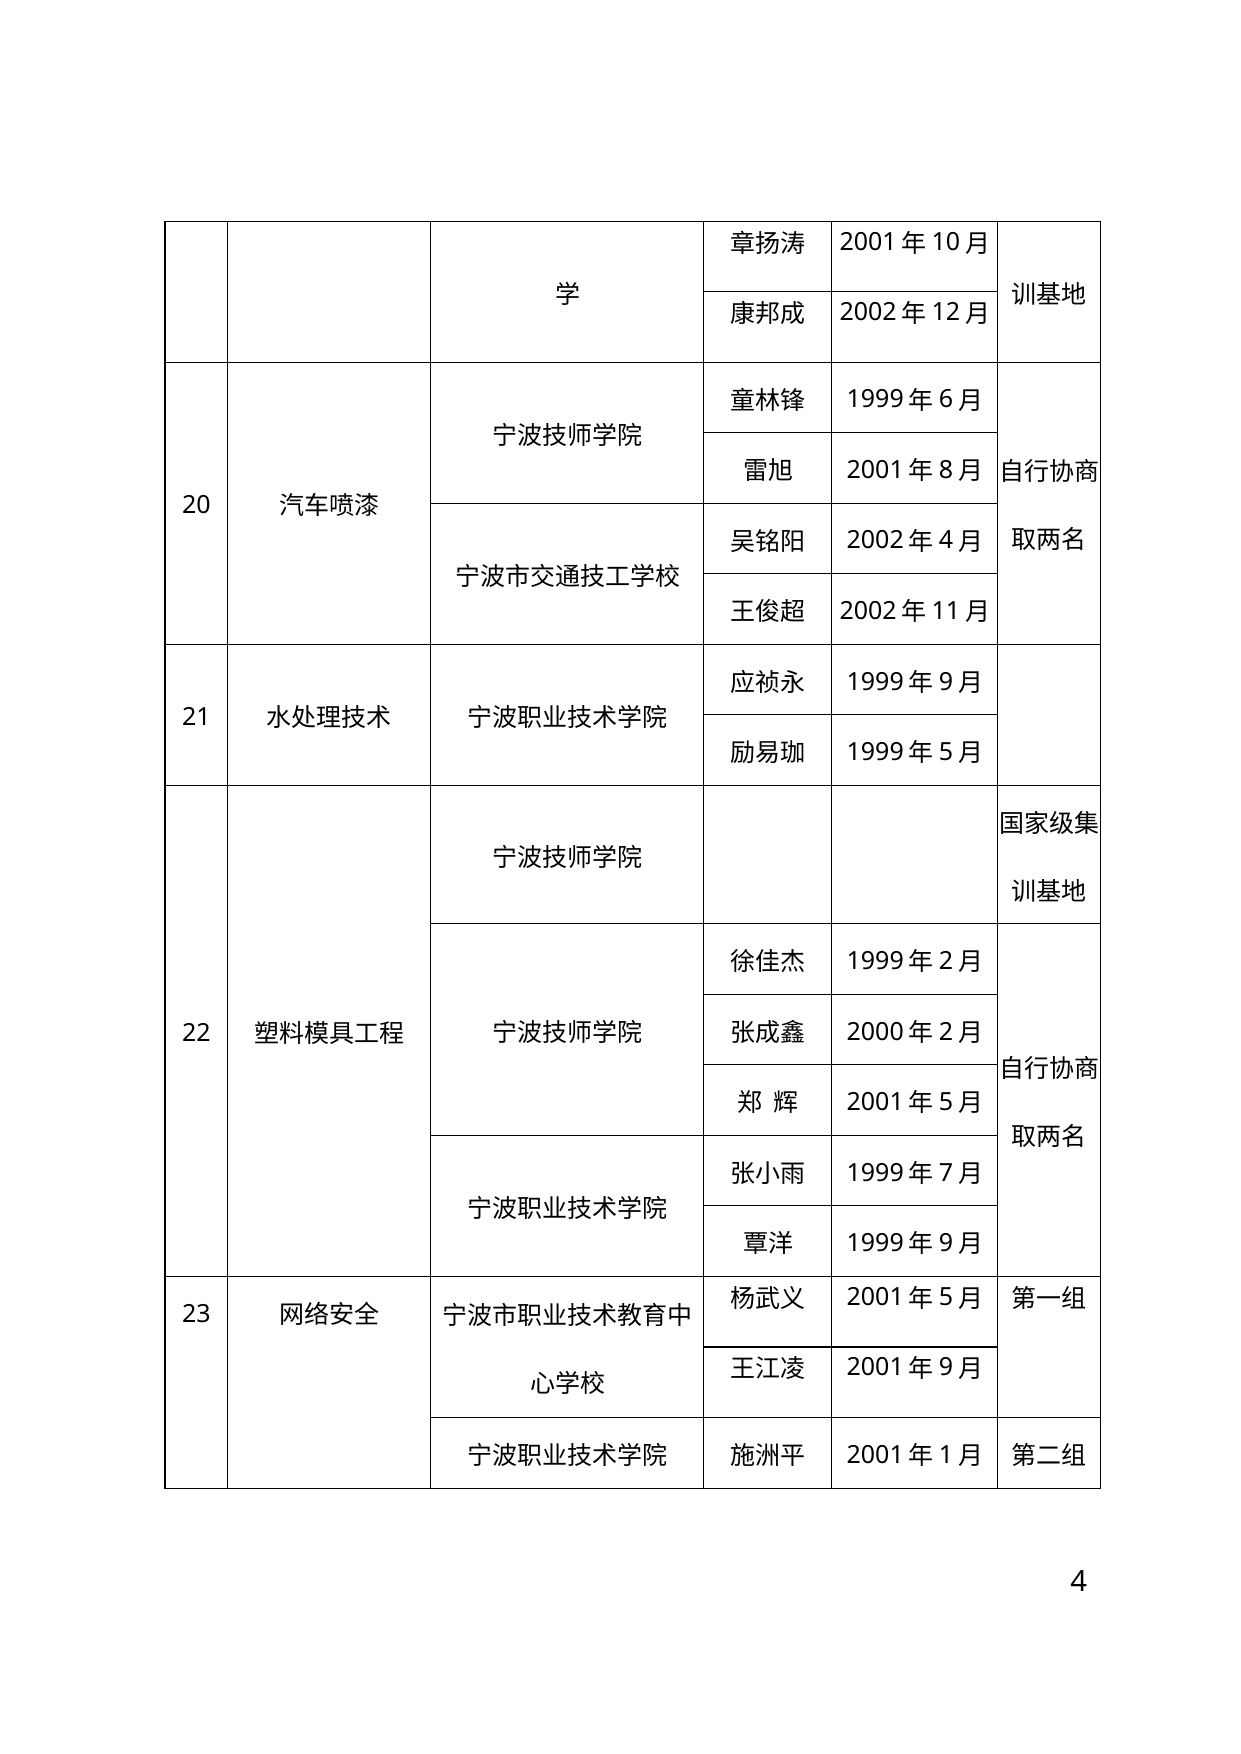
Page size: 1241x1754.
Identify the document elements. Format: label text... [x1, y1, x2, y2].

table_cell 康邦成 [704, 292, 831, 362]
table_cell 2001年5月 [832, 1277, 997, 1346]
table_cell 2001年5月 [832, 1065, 997, 1135]
table_cell 杨武义 [704, 1277, 831, 1346]
table_cell 21 [166, 645, 227, 785]
table_cell 宁波职业技术学院 [431, 1418, 703, 1487]
table_cell [704, 786, 831, 923]
table_cell 2001年9月 [832, 1348, 997, 1417]
table_cell 宁波职业技术学院 [431, 645, 703, 785]
table_cell 施洲平 [704, 1418, 831, 1487]
table_cell 1999年7月 [832, 1136, 997, 1205]
table_cell 国家级集训基地 [998, 786, 1100, 923]
table_cell 2002年4月 [832, 504, 997, 573]
table_cell 宁波市交通技工学校 [431, 504, 703, 644]
table_cell 郑 辉 [704, 1065, 831, 1135]
table_cell 覃洋 [704, 1206, 831, 1276]
table_cell 张小雨 [704, 1136, 831, 1205]
table_cell 励易珈 [704, 715, 831, 785]
table_cell 1999年6月 [832, 363, 997, 432]
table_cell 烹饪 [228, 222, 430, 362]
table_cell 宁波职业技术学院 [431, 1136, 703, 1276]
table_cell 吴铭阳 [704, 504, 831, 573]
table_cell 2001年8月 [832, 433, 997, 503]
table_cell 宁波市古林职业高级中学 [431, 222, 703, 362]
table_cell 徐佳杰 [704, 924, 831, 994]
table_cell 22 [166, 786, 227, 1276]
table_cell 童林锋 [704, 363, 831, 432]
table_cell 张成鑫 [704, 995, 831, 1064]
table_cell 自行协商取两名 [998, 924, 1100, 1276]
table_cell 1999年9月 [832, 645, 997, 714]
table_cell 2001年1月 [832, 1418, 997, 1487]
table_cell 自行协商取两名 [998, 363, 1100, 644]
table_cell 汽车喷漆 [228, 363, 430, 644]
table_cell 2000年2月 [832, 995, 997, 1064]
table_cell 水处理技术 [228, 645, 430, 785]
table_cell 宁波技师学院 [431, 924, 703, 1135]
table_cell 2002年11月 [832, 574, 997, 644]
table_cell 网络安全 [228, 1277, 430, 1487]
table_cell 1999年2月 [832, 924, 997, 994]
table_cell 应祯永 [704, 645, 831, 714]
table_cell 19 [166, 222, 227, 362]
table_cell 2001年10月 [832, 222, 997, 291]
table_cell 国家级集训基地 [998, 222, 1100, 362]
table_cell 宁波市职业技术教育中心学校 [431, 1277, 703, 1417]
table_cell 雷旭 [704, 433, 831, 503]
table_cell 王俊超 [704, 574, 831, 644]
table_cell 第二组 [998, 1418, 1100, 1487]
table_cell 第一组 [998, 1277, 1100, 1417]
table_cell 王江凌 [704, 1348, 831, 1417]
table_cell 塑料模具工程 [228, 786, 430, 1276]
table_cell 1999年9月 [832, 1206, 997, 1276]
table_cell [998, 645, 1100, 785]
table_cell [832, 786, 997, 923]
table_cell 23 [166, 1277, 227, 1487]
table_cell 20 [166, 363, 227, 644]
table_cell 2002年12月 [832, 292, 997, 362]
table_cell 宁波技师学院 [431, 786, 703, 923]
table_cell 宁波技师学院 [431, 363, 703, 503]
table_cell 章扬涛 [704, 222, 831, 291]
table_cell 1999年5月 [832, 715, 997, 785]
